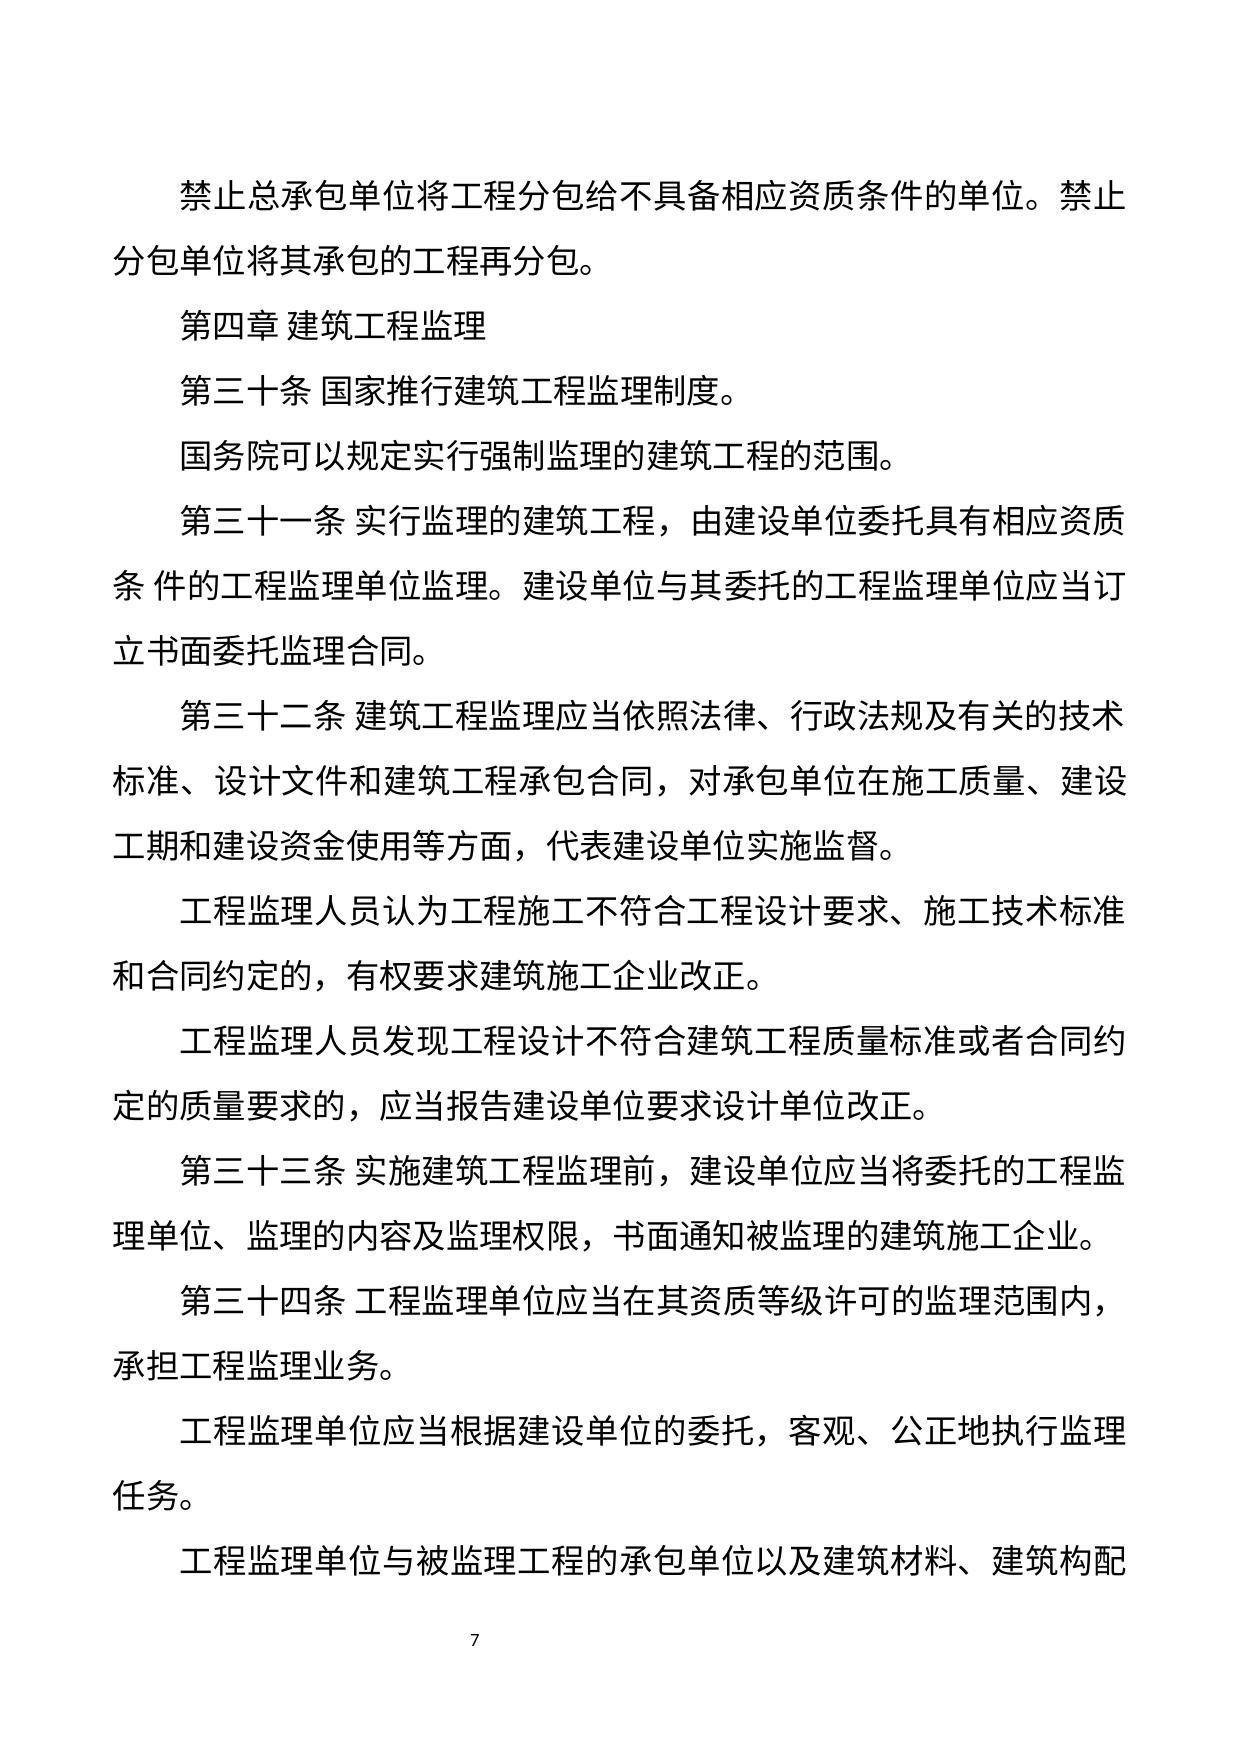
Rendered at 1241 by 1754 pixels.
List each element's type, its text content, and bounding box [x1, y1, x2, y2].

text 第三十四条 工程监理单位应当在其资质等级许可的监理范围内，承担工程监理业务。 [112, 1267, 1128, 1397]
text 工程监理单位应当根据建设单位的委托，客观、公正地执行监理任务。 [112, 1397, 1128, 1527]
text 第三十一条 实行监理的建筑工程，由建设单位委托具有相应资质条 件的工程监理单位监理。建设单位与其委托的工程监理单位应当订立书面委托监理合同。 [112, 487, 1128, 682]
text 工程监理人员发现工程设计不符合建筑工程质量标准或者合同约定的质量要求的，应当报告建设单位要求设计单位改正。 [112, 1007, 1128, 1137]
text 工程监理人员认为工程施工不符合工程设计要求、施工技术标准和合同约定的，有权要求建筑施工企业改正。 [112, 877, 1128, 1007]
text 禁止总承包单位将工程分包给不具备相应资质条件的单位。禁止分包单位将其承包的工程再分包。 [112, 162, 1128, 292]
text 第三十三条 实施建筑工程监理前，建设单位应当将委托的工程监理单位、监理的内容及监理权限，书面通知被监理的建筑施工企业。 [112, 1137, 1128, 1267]
text 第四章 建筑工程监理 [112, 292, 1128, 357]
text 第三十条 国家推行建筑工程监理制度。 [112, 357, 1128, 422]
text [112, 1527, 1128, 1592]
text 第三十二条 建筑工程监理应当依照法律、行政法规及有关的技术标准、设计文件和建筑工程承包合同，对承包单位在施工质量、建设工期和建设资金使用等方面，代表建设单位实施监督。 [112, 682, 1128, 877]
text 国务院可以规定实行强制监理的建筑工程的范围。 [112, 422, 1128, 487]
